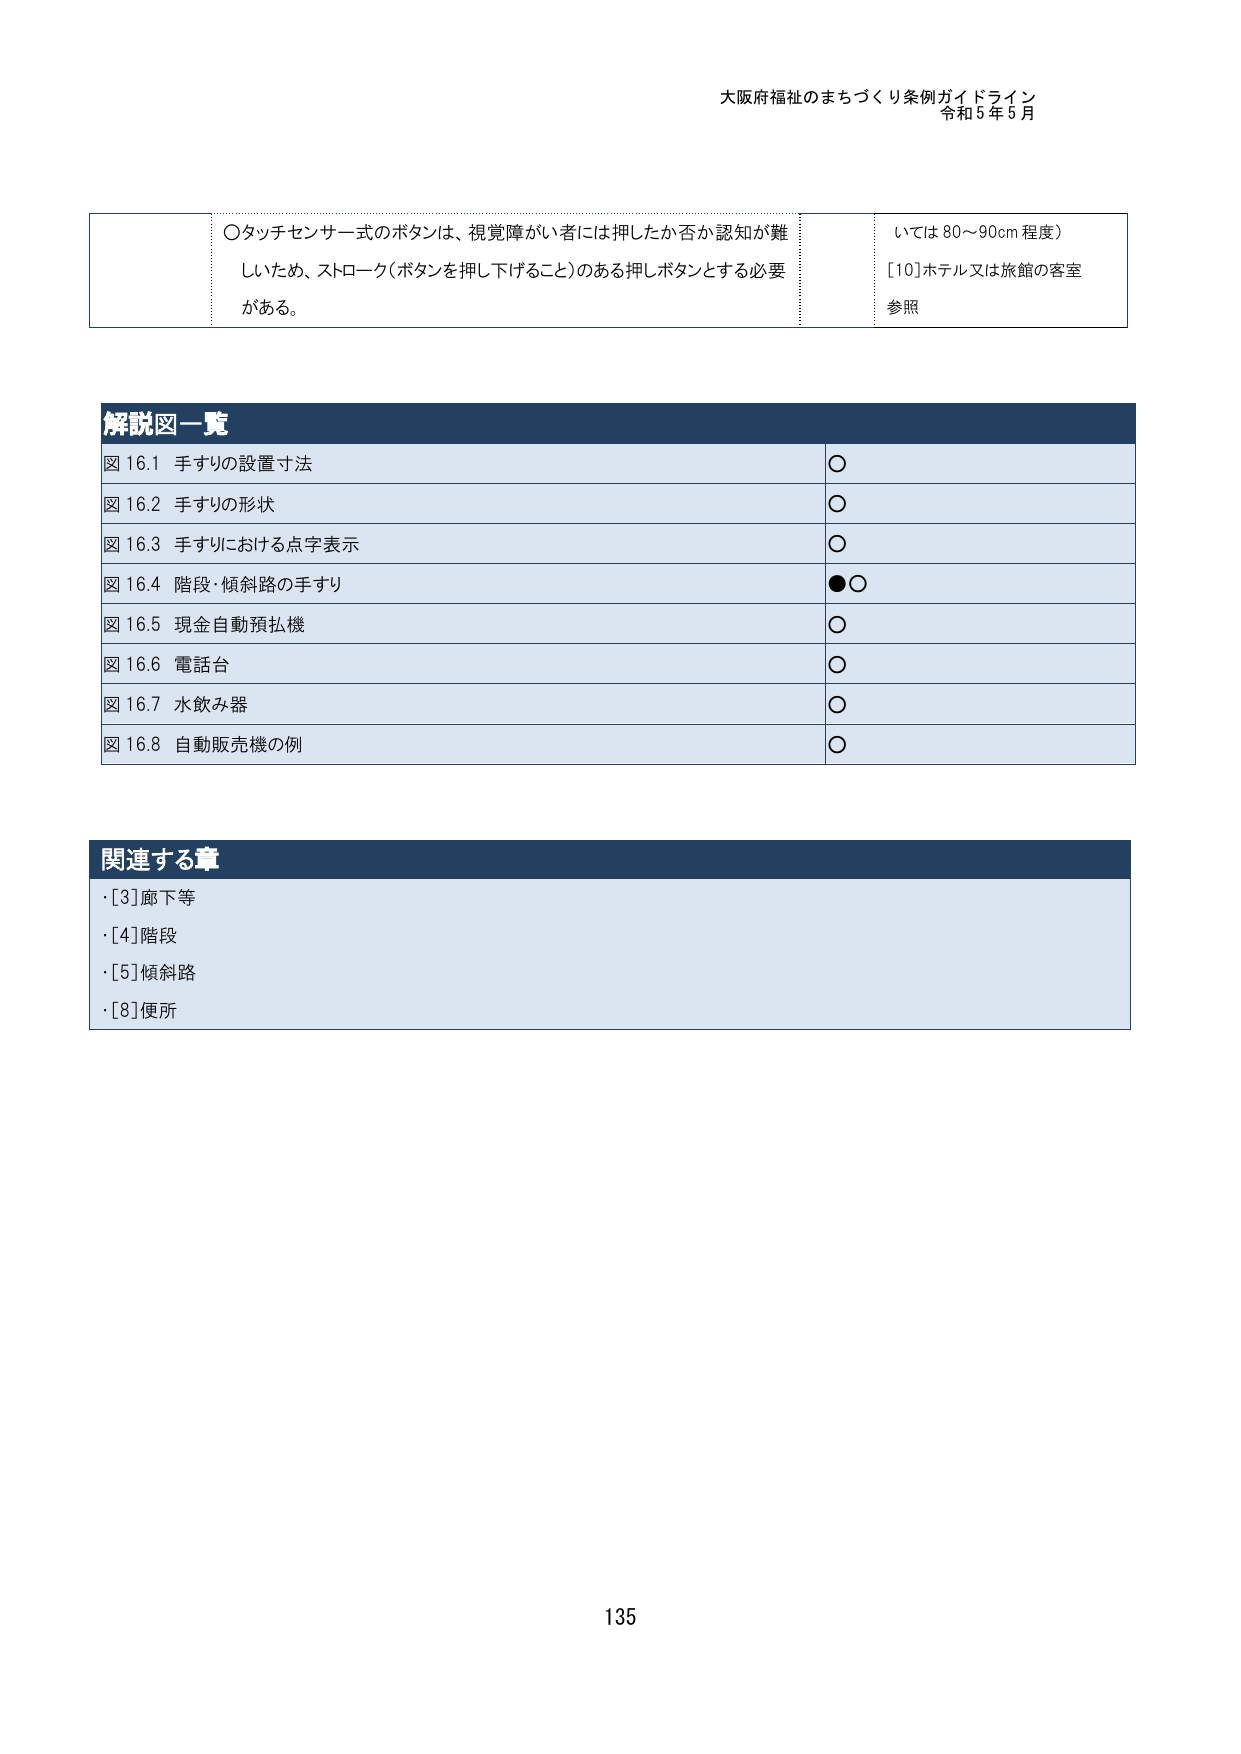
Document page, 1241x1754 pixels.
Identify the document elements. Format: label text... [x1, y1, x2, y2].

table_cell 図16.6 電話台 [102, 644, 825, 683]
table_cell 図16.1 手すりの設置寸法 [102, 444, 825, 483]
table_cell ○ [826, 644, 1135, 683]
table_cell 図16.4 階段・傾斜路の手すり [102, 564, 825, 603]
table_cell 図16.7 水飲み器 [102, 684, 825, 723]
table_cell ・［3］廊下等 ・［4］階段 ・［5］傾斜路 ・［8］便所 [90, 879, 1130, 1029]
table_cell 図16.3 手すりにおける点字表示 [102, 524, 825, 563]
table_cell ○タッチセンサー式のボタンは、視覚障がい者には押したか否か認知が難しいため、ストローク（ボタンを押し下げること）のある押しボタンとする必要がある。 [211, 213, 800, 327]
table_cell ○ [826, 484, 1135, 523]
table_cell ○ [826, 604, 1135, 643]
table_cell ○ [826, 725, 1135, 763]
table_header [826, 404, 1135, 443]
table_cell ○ [826, 684, 1135, 723]
table_cell 図16.5 現金自動預払機 [102, 604, 825, 643]
table_cell ●○ [826, 564, 1135, 603]
table_cell 図16.8 自動販売機の例 [102, 725, 825, 763]
table_cell ○ [826, 524, 1135, 563]
table_cell ○ [826, 444, 1135, 483]
table_cell [90, 214, 211, 327]
table_cell 図16.2 手すりの形状 [102, 484, 825, 523]
table_cell [800, 214, 875, 327]
table_header 関連する章 [90, 841, 1130, 878]
table_header 解説図一覧 [102, 404, 825, 443]
